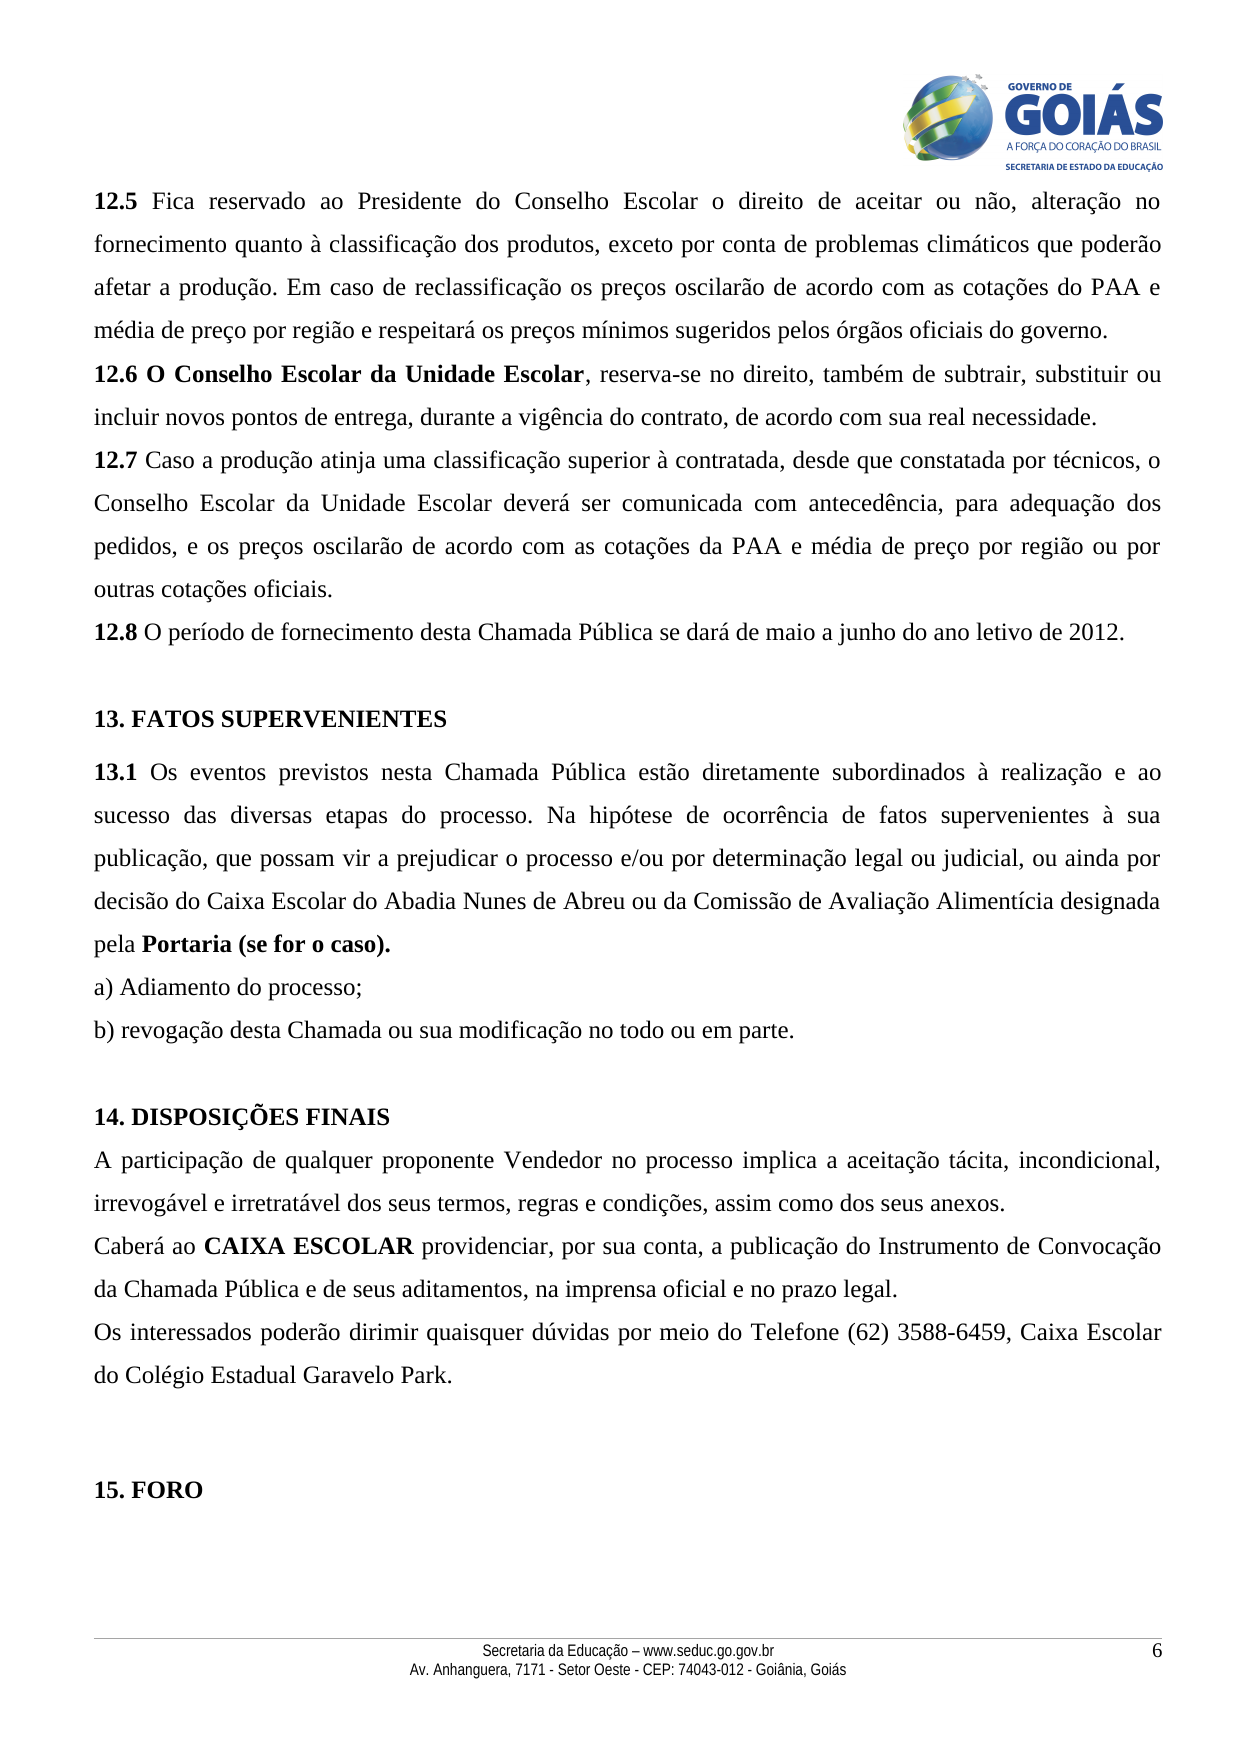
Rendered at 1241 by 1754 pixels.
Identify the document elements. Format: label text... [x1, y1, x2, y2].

text Caberá ao CAIXA ESCOLAR providenciar, por sua conta, a publicação do Instrumento de Convocação da Chamada Pública e de seus aditamentos, na imprensa oficial e no prazo legal. [94, 1231, 1162, 1303]
text a) Adiamento do processo; [94, 972, 1162, 1001]
text 12.8 O período de fornecimento desta Chamada Pública se dará de maio a junho do ano letivo de 2012. [94, 617, 1162, 646]
picture [903, 74, 1163, 172]
text Os interessados poderão dirimir quaisquer dúvidas por meio do Telefone (62) 3588-6459, Caixa Escolar do Colégio Estadual Garavelo Park. [94, 1317, 1162, 1389]
text 13. FATOS SUPERVENIENTES [94, 704, 1162, 732]
text A participação de qualquer proponente Vendedor no processo implica a aceitação tácita, incondicional, irrevogável e irretratável dos seus termos, regras e condições, assim como dos seus anexos. [94, 1145, 1162, 1217]
text b) revogação desta Chamada ou sua modificação no todo ou em parte. [94, 1015, 1162, 1044]
text 14. DISPOSIÇÕES FINAIS [94, 1102, 1162, 1130]
text 13.1 Os eventos previstos nesta Chamada Pública estão diretamente subordinados à realização e ao sucesso das diversas etapas do processo. Na hipótese de ocorrência de fatos supervenientes à sua publicação, que possam vir a prejudicar o processo e/ou por determinação legal ou judicial, ou ainda por decisão do Caixa Escolar do Abadia Nunes de Abreu ou da Comissão de Avaliação Alimentícia designada pela Portaria (se for o caso). [94, 757, 1162, 958]
text 12.5 Fica reservado ao Presidente do Conselho Escolar o direito de aceitar ou não, alteração no fornecimento quanto à classificação dos produtos, exceto por conta de problemas climáticos que poderão afetar a produção. Em caso de reclassificação os preços oscilarão de acordo com as cotações do PAA e média de preço por região e respeitará os preços mínimos sugeridos pelos órgãos oficiais do governo. [94, 186, 1162, 344]
text 15. FORO [94, 1476, 1162, 1504]
text 12.6 O Conselho Escolar da Unidade Escolar, reserva-se no direito, também de subtrair, substituir ou incluir novos pontos de entrega, durante a vigência do contrato, de acordo com sua real necessidade. [94, 359, 1162, 431]
text 12.7 Caso a produção atinja uma classificação superior à contratada, desde que constatada por técnicos, o Conselho Escolar da Unidade Escolar deverá ser comunicada com antecedência, para adequação dos pedidos, e os preços oscilarão de acordo com as cotações da PAA e média de preço por região ou por outras cotações oficiais. [94, 445, 1162, 603]
